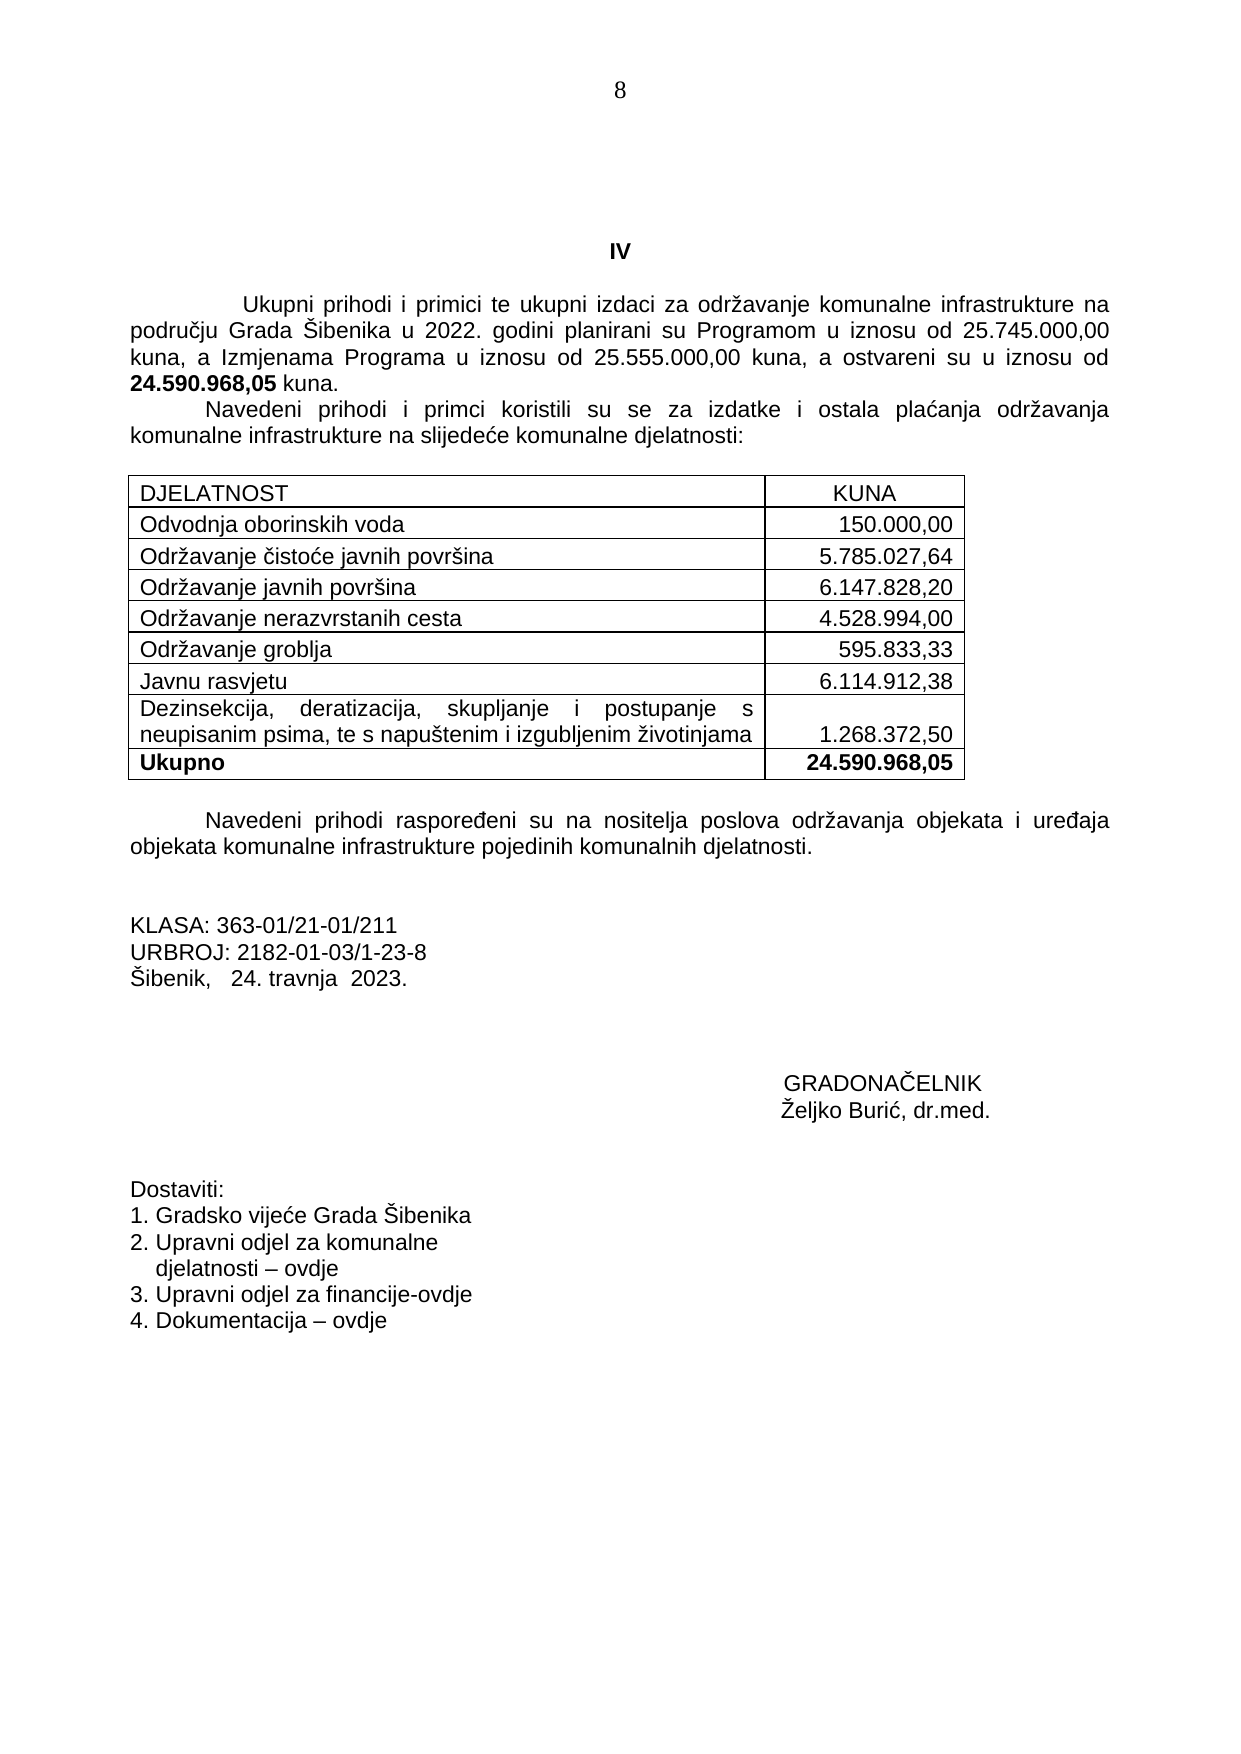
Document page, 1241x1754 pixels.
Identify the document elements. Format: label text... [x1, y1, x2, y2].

table_cell 4.528.994,00 [766, 601, 964, 631]
table_cell Ukupno [129, 749, 764, 779]
table_cell Dezinsekcija, deratizacija, skupljanje i postupanje s neupisanim psima, te s napuštenim i izgubljenim životinjama [129, 695, 764, 748]
text Ukupni prihodi i primici te ukupni izdaci za održavanje komunalne infrastrukture na području Grada Šibenika u 2022. godini planirani su Programom u iznosu od 25.745.000,00 kuna, a Izmjenama Programa u iznosu od 25.555.000,00 kuna, a ostvareni su u iznosu od 24.590.968,05 kuna. [130, 291, 1110, 396]
text 4. Dokumentacija – ovdje [130, 1307, 1110, 1334]
text IV [130, 238, 1110, 264]
text KLASA: 363-01/21-01/211 [130, 912, 1110, 938]
table_cell 1.268.372,50 [766, 695, 964, 748]
text Šibenik, 24. travnja 2023. [130, 965, 1110, 991]
table_cell 595.833,33 [766, 633, 964, 663]
table_cell 24.590.968,05 [766, 749, 964, 779]
text Navedeni prihodi raspoređeni su na nositelja poslova održavanja objekata i uređaja objekata komunalne infrastrukture pojedinih komunalnih djelatnosti. [130, 807, 1110, 859]
table_header KUNA [766, 476, 964, 506]
table_cell Održavanje javnih površina [129, 570, 764, 600]
table_cell 150.000,00 [766, 508, 964, 538]
table_cell 6.147.828,20 [766, 570, 964, 600]
table_cell 6.114.912,38 [766, 664, 964, 694]
text 2. Upravni odjel za komunalne [130, 1228, 1110, 1255]
table_cell Javnu rasvjetu [129, 664, 764, 694]
text URBROJ: 2182-01-03/1-23-8 [130, 938, 1110, 965]
text Navedeni prihodi i primci koristili su se za izdatke i ostala plaćanja održavanja komunalne infrastrukture na slijedeće komunalne djelatnosti: [130, 396, 1110, 449]
table_cell Odvodnja oborinskih voda [129, 508, 764, 538]
text 1. Gradsko vijeće Grada Šibenika [130, 1202, 1110, 1228]
text GRADONAČELNIK [655, 1070, 1110, 1097]
text 3. Upravni odjel za financije-ovdje [130, 1281, 1110, 1307]
table_cell Održavanje groblja [129, 633, 764, 663]
table_cell Održavanje čistoće javnih površina [129, 539, 764, 569]
text Željko Burić, dr.med. [655, 1097, 1110, 1123]
text Dostaviti: [130, 1176, 1110, 1202]
text djelatnosti – ovdje [130, 1255, 1110, 1281]
table_cell 5.785.027,64 [766, 539, 964, 569]
table_cell Održavanje nerazvrstanih cesta [129, 601, 764, 631]
table_header DJELATNOST [129, 476, 764, 506]
